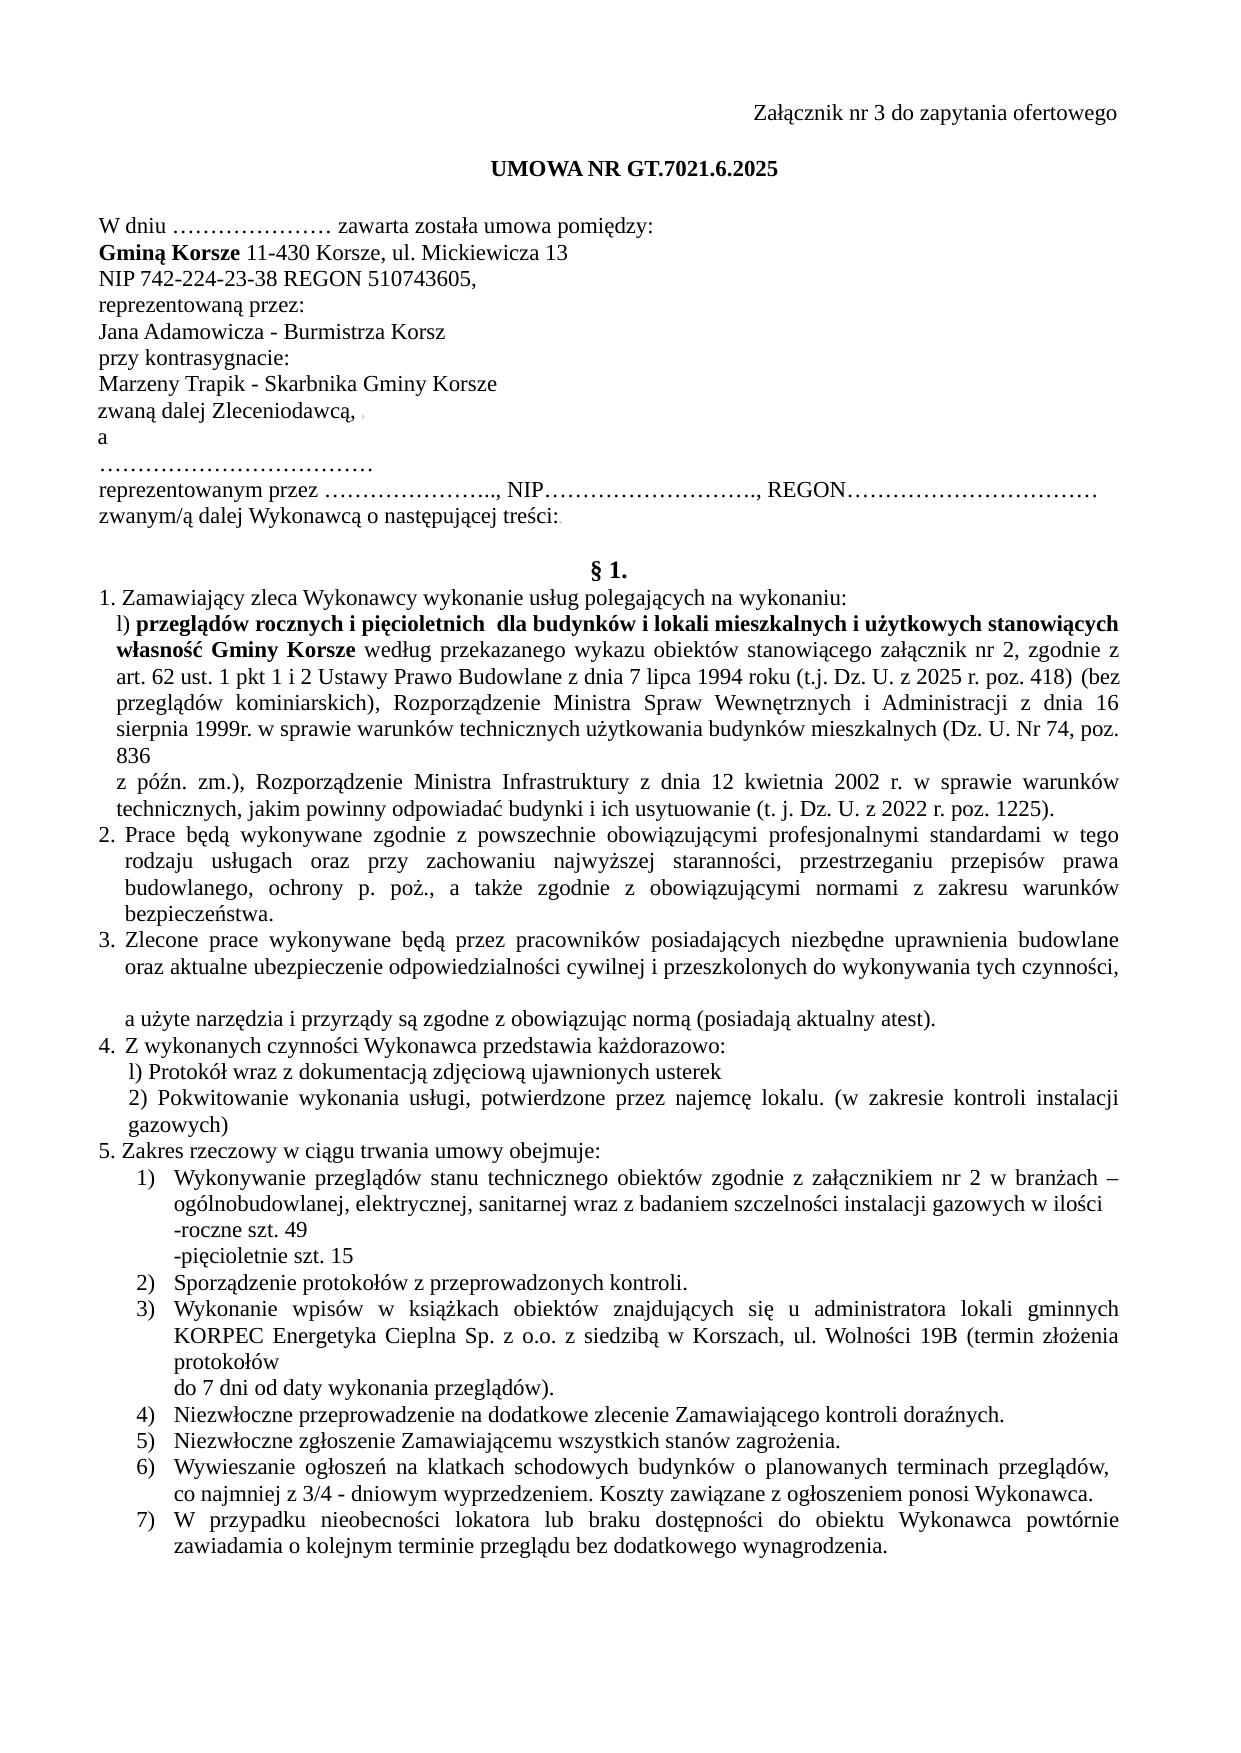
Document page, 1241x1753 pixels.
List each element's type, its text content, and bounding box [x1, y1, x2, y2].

text a [97, 423, 1120, 449]
text przy kontrasygnacie: [98, 344, 1120, 371]
text § 1. [97, 555, 1120, 584]
list W przypadku nieobecności lokatora lub braku dostępności do obiektu Wykonawca powtórnie zawiadamia o kolejnym terminie przeglądu bez dodatkowego wynagrodzenia. [136, 1506, 1120, 1559]
text Załącznik nr 3 do zapytania ofertowego [249, 99, 1118, 125]
list Sporządzenie protokołów z przeprowadzonych kontroli. [136, 1269, 1120, 1295]
list Wykonanie wpisów w książkach obiektów znajdujących się u administratora lokali gminnych KORPEC Energetyka Cieplna Sp. z o.o. z siedzibą w Korszach, ul. Wolności 19B (termin złożenia protokołów do 7 dni od daty wykonania przeglądów). [136, 1295, 1120, 1401]
text zwanym/ą dalej Wykonawcą o następującej treści: [98, 502, 1120, 529]
list Zlecone prace wykonywane będą przez pracowników posiadających niezbędne uprawnienia budowlane oraz aktualne ubezpieczenie odpowiedzialności cywilnej i przeszkolonych do wykonywania tych czynności, a użyte narzędzia i przyrządy są zgodne z obowiązując normą (posiadają aktualny atest). [98, 926, 1120, 1032]
text ……………………………… [98, 449, 1120, 476]
text 1. Zamawiający zleca Wykonawcy wykonanie usług polegających na wykonaniu: [98, 584, 1120, 610]
list Niezwłoczne przeprowadzenie na dodatkowe zlecenie Zamawiającego kontroli doraźnych. [136, 1401, 1120, 1427]
text l) przeglądów rocznych i pięcioletnich dla budynków i lokali mieszkalnych i użytkowych stanowiących własność Gminy Korsze według przekazanego wykazu obiektów stanowiącego załącznik nr 2, zgodnie z art. 62 ust. 1 pkt 1 i 2 Ustawy Prawo Budowlane z dnia 7 lipca 1994 roku (t.j. Dz. U. z 2025 r. poz. 418) (bez przeglądów kominiarskich), Rozporządzenie Ministra Spraw Wewnętrznych i Administracji z dnia 16 sierpnia 1999r. w sprawie warunków technicznych użytkowania budynków mieszkalnych (Dz. U. Nr 74, poz. 836 z późn. zm.), Rozporządzenie Ministra Infrastruktury z dnia 12 kwietnia 2002 r. w sprawie warunków technicznych, jakim powinny odpowiadać budynki i ich usytuowanie (t. j. Dz. U. z 2022 r. poz. 1225). [116, 610, 1120, 821]
list -roczne szt. 49 [173, 1216, 1120, 1243]
text l) Protokół wraz z dokumentacją zdjęciową ujawnionych usterek [128, 1058, 1120, 1084]
list Prace będą wykonywane zgodnie z powszechnie obowiązującymi profesjonalnymi standardami w tego rodzaju usługach oraz przy zachowaniu najwyższej staranności, przestrzeganiu przepisów prawa budowlanego, ochrony p. poż., a także zgodnie z obowiązującymi normami z zakresu warunków bezpieczeństwa. [98, 821, 1120, 926]
text zwaną dalej Zleceniodawcą, [97, 397, 1120, 423]
list Zakres rzeczowy w ciągu trwania umowy obejmuje: [98, 1137, 1120, 1163]
text Marzeny Trapik - Skarbnika Gminy Korsze [98, 371, 1120, 397]
text Jana Adamowicza - Burmistrza Korsz [98, 318, 1120, 344]
list Niezwłoczne zgłoszenie Zamawiającemu wszystkich stanów zagrożenia. [136, 1427, 1120, 1453]
text 2) Pokwitowanie wykonania usługi, potwierdzone przez najemcę lokalu. (w zakresie kontroli instalacji gazowych) [128, 1084, 1120, 1137]
text Gminą Korsze 11-430 Korsze, ul. Mickiewicza 13 [98, 239, 1120, 265]
text W dniu ………………… zawarta została umowa pomiędzy: [98, 212, 1120, 239]
list -pięcioletnie szt. 15 [173, 1243, 1120, 1269]
list Wykonywanie przeglądów stanu technicznego obiektów zgodnie z załącznikiem nr 2 w branżach – ogólnobudowlanej, elektrycznej, sanitarnej wraz z badaniem szczelności instalacji gazowych w ilości [136, 1163, 1120, 1216]
text reprezentowanym przez ………………….., NIP………………………., REGON…………………………… [98, 476, 1120, 502]
list Z wykonanych czynności Wykonawca przedstawia każdorazowo: [98, 1032, 1120, 1058]
list Wywieszanie ogłoszeń na klatkach schodowych budynków o planowanych terminach przeglądów, co najmniej z 3/4 - dniowym wyprzedzeniem. Koszty zawiązane z ogłoszeniem ponosi Wykonawca. [136, 1453, 1120, 1506]
text UMOWA NR GT.7021.6.2025 [249, 156, 1020, 182]
text reprezentowaną przez: [98, 291, 1120, 318]
text NIP 742-224-23-38 REGON 510743605, [98, 265, 1120, 291]
